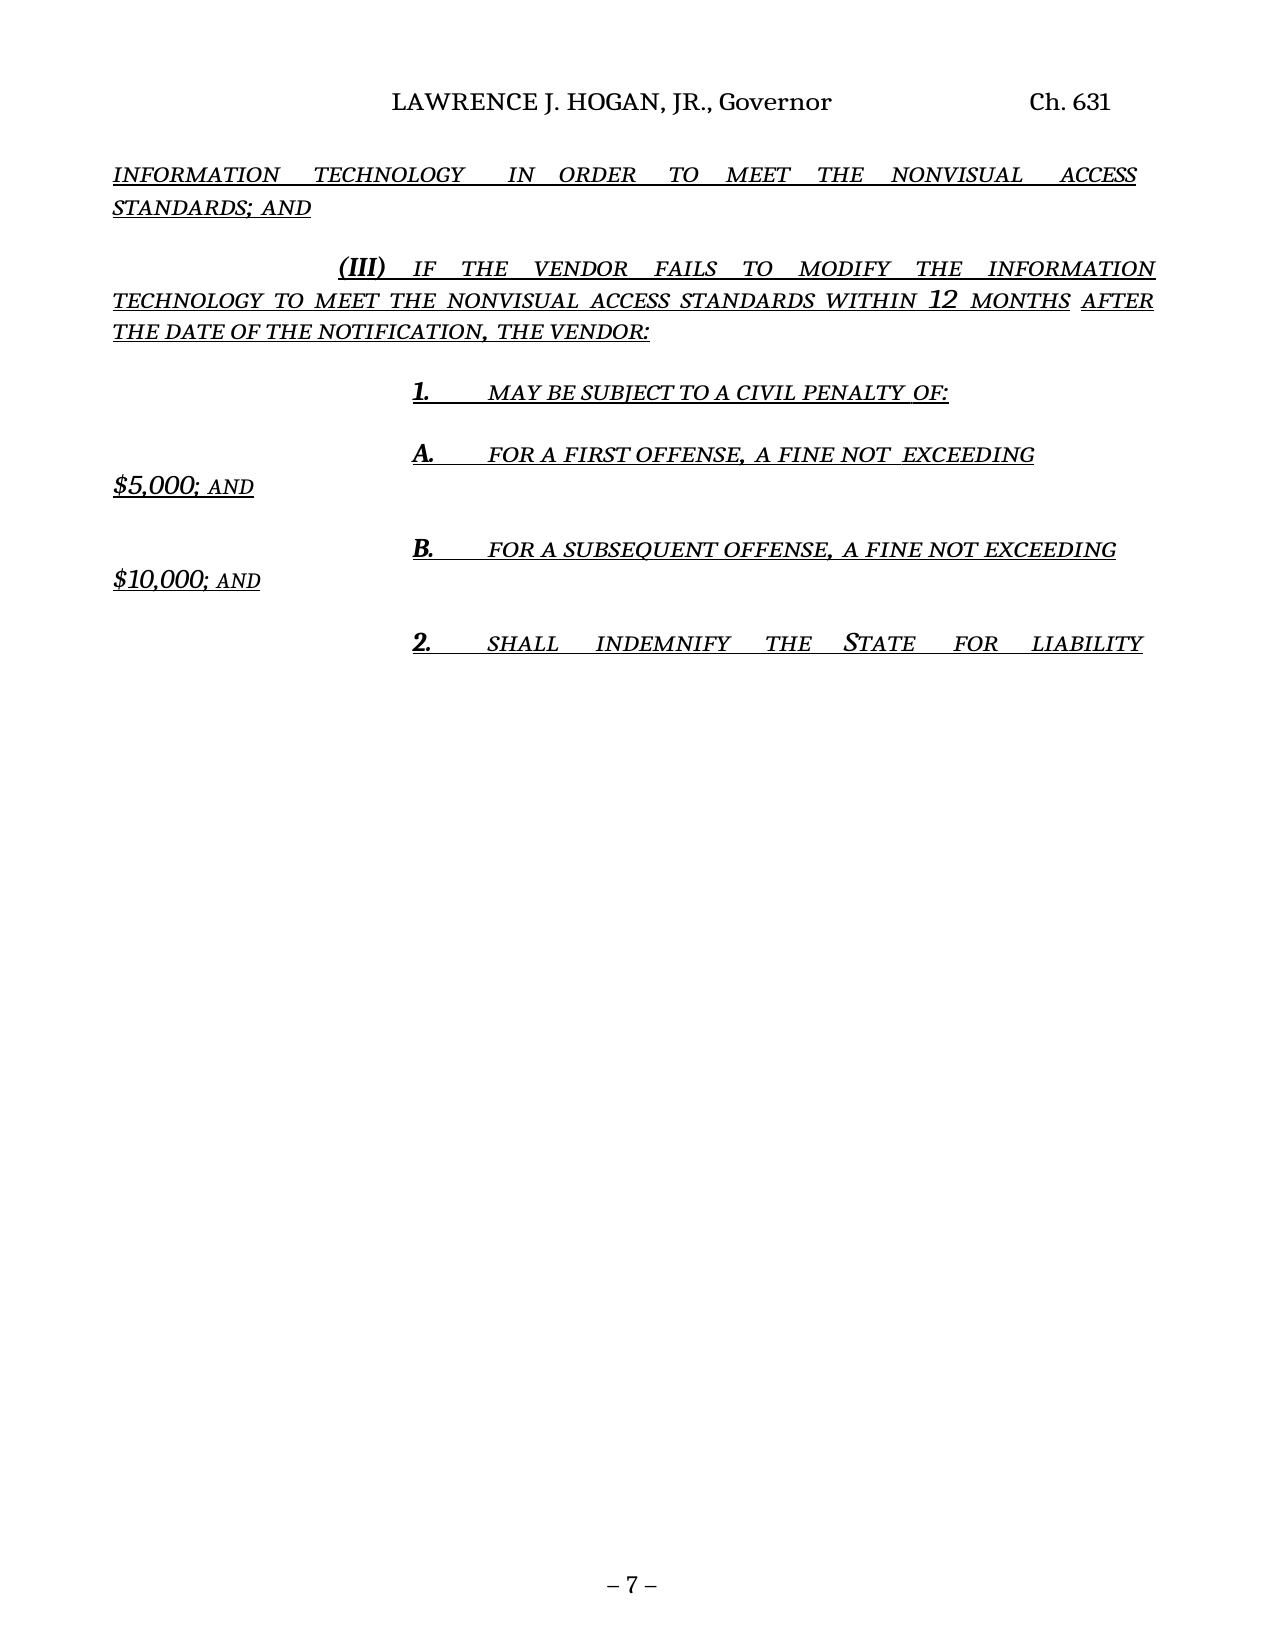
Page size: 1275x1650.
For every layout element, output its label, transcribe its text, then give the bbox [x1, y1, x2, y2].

list IF THE VENDOR FAILS TO MODIFY THE INFORMATION TECHNOLOGY TO MEET THE NONVISUAL ACCESS STANDARDS WITHIN 12 MONTHS AFTER THE DATE OF THE NOTIFICATION, THE VENDOR: [112, 252, 1156, 346]
text $5,000; AND [112, 470, 285, 501]
text INFORMATION TECHNOLOGY IN ORDER TO MEET THE NONVISUAL ACCESS STANDARDS; AND [112, 163, 1156, 222]
list FOR A FIRST OFFENSE, A FINE NOT EXCEEDING [413, 438, 1167, 469]
list FOR A SUBSEQUENT OFFENSE, A FINE NOT EXCEEDING [412, 533, 1167, 564]
list SHALL INDEMNIFY THE STATE FOR LIABILITY [412, 627, 1167, 658]
text $10,000; AND [112, 564, 285, 595]
list MAY BE SUBJECT TO A CIVIL PENALTY OF: [413, 376, 1167, 408]
